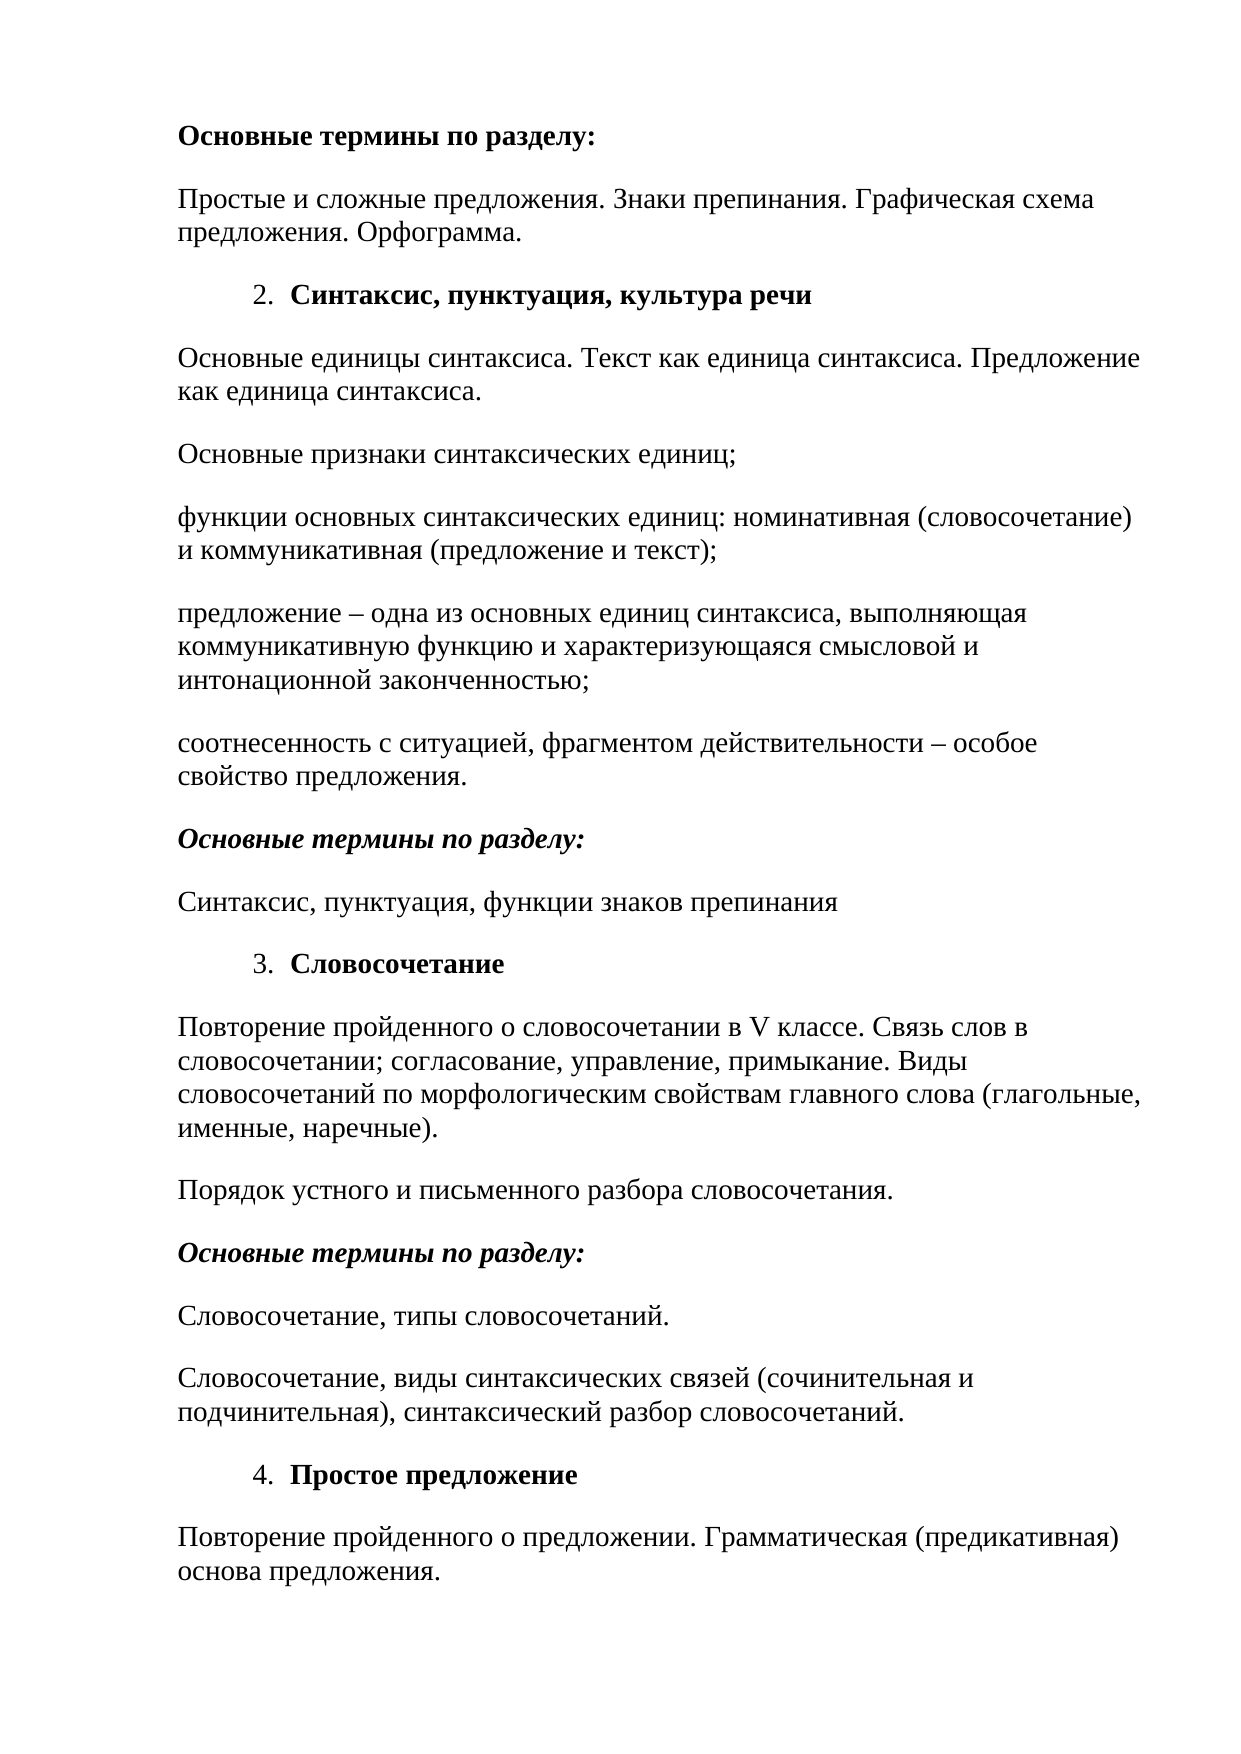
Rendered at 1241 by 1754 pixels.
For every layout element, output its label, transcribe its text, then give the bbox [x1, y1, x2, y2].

text Основные термины по разделу: [177, 118, 1152, 152]
list Синтаксис, пунктуация, культура речи [252, 277, 1152, 311]
text Основные признаки синтаксических единиц; [177, 436, 1152, 469]
text предложение – одна из основных единиц синтаксиса, выполняющая коммуникативную функцию и характеризующаяся смысловой и интонационной законченностью; [177, 595, 1152, 696]
text Словосочетание, виды синтаксических связей (сочинительная и подчинительная), синтаксический разбор словосочетаний. [177, 1361, 1152, 1428]
text соотнесенность с ситуацией, фрагментом действительности – особое свойство предложения. [177, 725, 1152, 792]
list Простое предложение [252, 1457, 1152, 1490]
text Основные термины по разделу: [177, 1235, 1152, 1269]
text Основные термины по разделу: [177, 821, 1152, 854]
text Повторение пройденного о словосочетании в V классе. Связь слов в словосочетании; согласование, управление, примыкание. Виды словосочетаний по морфологическим свойствам главного слова (глагольные, именные, наречные). [177, 1009, 1152, 1143]
text Порядок устного и письменного разбора словосочетания. [177, 1172, 1152, 1206]
text Словосочетание, типы словосочетаний. [177, 1298, 1152, 1331]
text функции основных синтаксических единиц: номинативная (словосочетание) и коммуникативная (предложение и текст); [177, 499, 1152, 566]
list Словосочетание [252, 946, 1152, 980]
text Синтаксис, пунктуация, функции знаков препинания [177, 884, 1152, 917]
text Простые и сложные предложения. Знаки препинания. Графическая схема предложения. Орфограмма. [177, 181, 1152, 248]
text Повторение пройденного о предложении. Грамматическая (предикативная) основа предложения. [177, 1519, 1152, 1587]
text Основные единицы синтаксиса. Текст как единица синтаксиса. Предложение как единица синтаксиса. [177, 340, 1152, 407]
